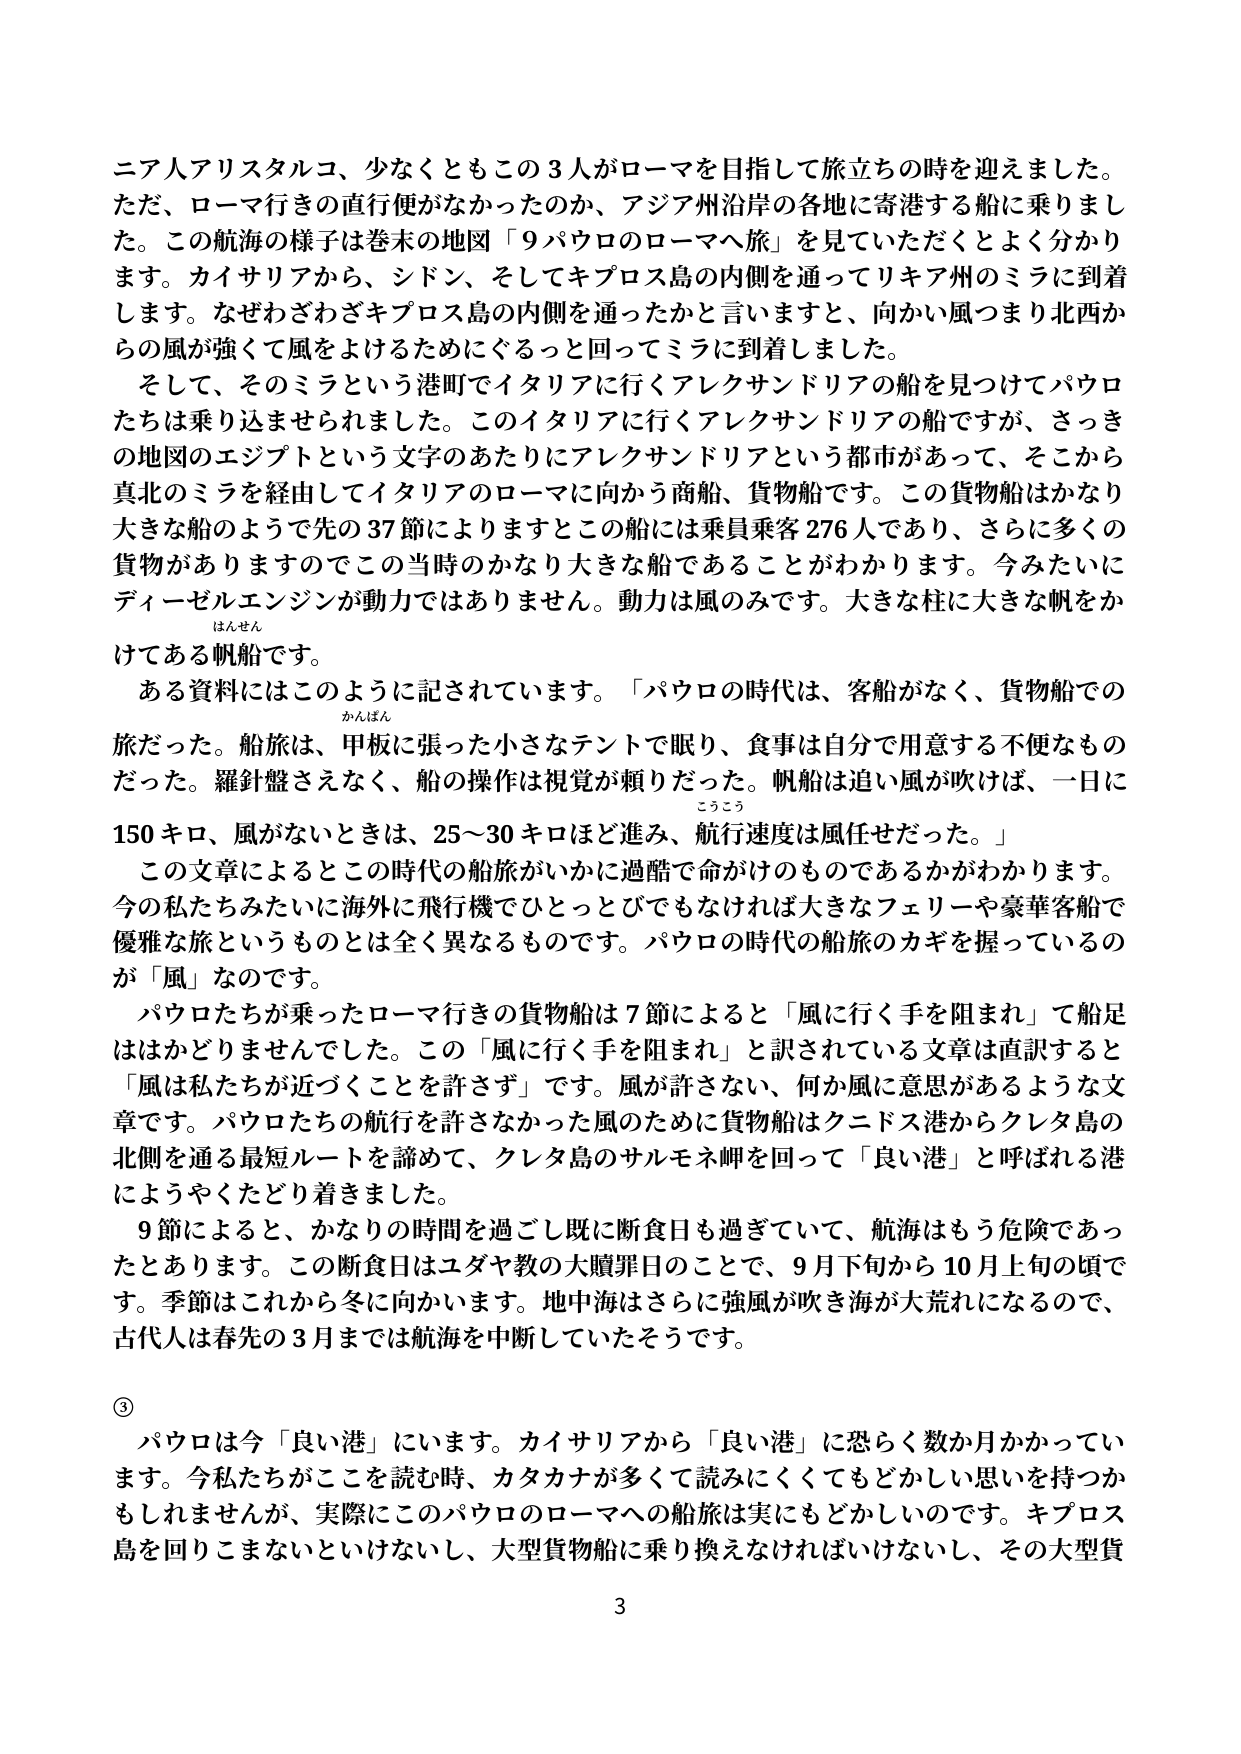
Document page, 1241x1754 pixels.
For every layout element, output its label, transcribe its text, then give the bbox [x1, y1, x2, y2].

text そして、そのミラという港町でイタリアに行くアレクサンドリアの船を見つけてパウロたちは乗り込ませられました。このイタリアに行くアレクサンドリアの船ですが、さっきの地図のエジプトという文字のあたりにアレクサンドリアという都市があって、そこから真北のミラを経由してイタリアのローマに向かう商船、貨物船です。この貨物船はかなり大きな船のようで先の37節によりますとこの船には乗員乗客276人であり、さらに多くの貨物がありますのでこの当時のかなり大きな船であることがわかります。今みたいにディーゼルエンジンが動力ではありません。動力は風のみです。大きな柱に大きな帆をかけてあるです。 [112, 366, 1128, 671]
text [112, 150, 1128, 366]
text パウロたちが乗ったローマ行きの貨物船は7節によると「風に行く手を阻まれ」て船足ははかどりませんでした。この「風に行く手を阻まれ」と訳されている文章は直訳すると「風は私たちが近づくことを許さず」です。風が許さない、何か風に意思があるような文章です。パウロたちの航行を許さなかった風のために貨物船はクニドス港からクレタ島の北側を通る最短ルートを諦めて、クレタ島のサルモネ岬を回って「良い港」と呼ばれる港にようやくたどり着きました。 [112, 995, 1128, 1211]
text 9節によると、かなりの時間を過ごし既に断食日も過ぎていて、航海はもう危険であったとあります。この断食日はユダヤ教の大贖罪日のことで、9月下旬から10月上旬の頃です。季節はこれから冬に向かいます。地中海はさらに強風が吹き海が大荒れになるので、古代人は春先の3月までは航海を中断していたそうです。 [112, 1211, 1128, 1355]
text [112, 1423, 1128, 1567]
text この文章によるとこの時代の船旅がいかに過酷で命がけのものであるかがわかります。今の私たちみたいに海外に飛行機でひとっとびでもなければ大きなフェリーや豪華客船で優雅な旅というものとは全く異なるものです。パウロの時代の船旅のカギを握っているのが「風」なのです。 [112, 851, 1128, 995]
text ある資料にはこのように記されています。「パウロの時代は、客船がなく、貨物船での旅だった。船旅は、に張った小さなテントで眠り、食事は自分で用意する不便なものだった。羅針盤さえなく、船の操作は視覚が頼りだった。帆船は追い風が吹けば、一日に150キロ、風がないときは、25～30キロほど進み、速度は風任せだった。」 [112, 671, 1128, 851]
